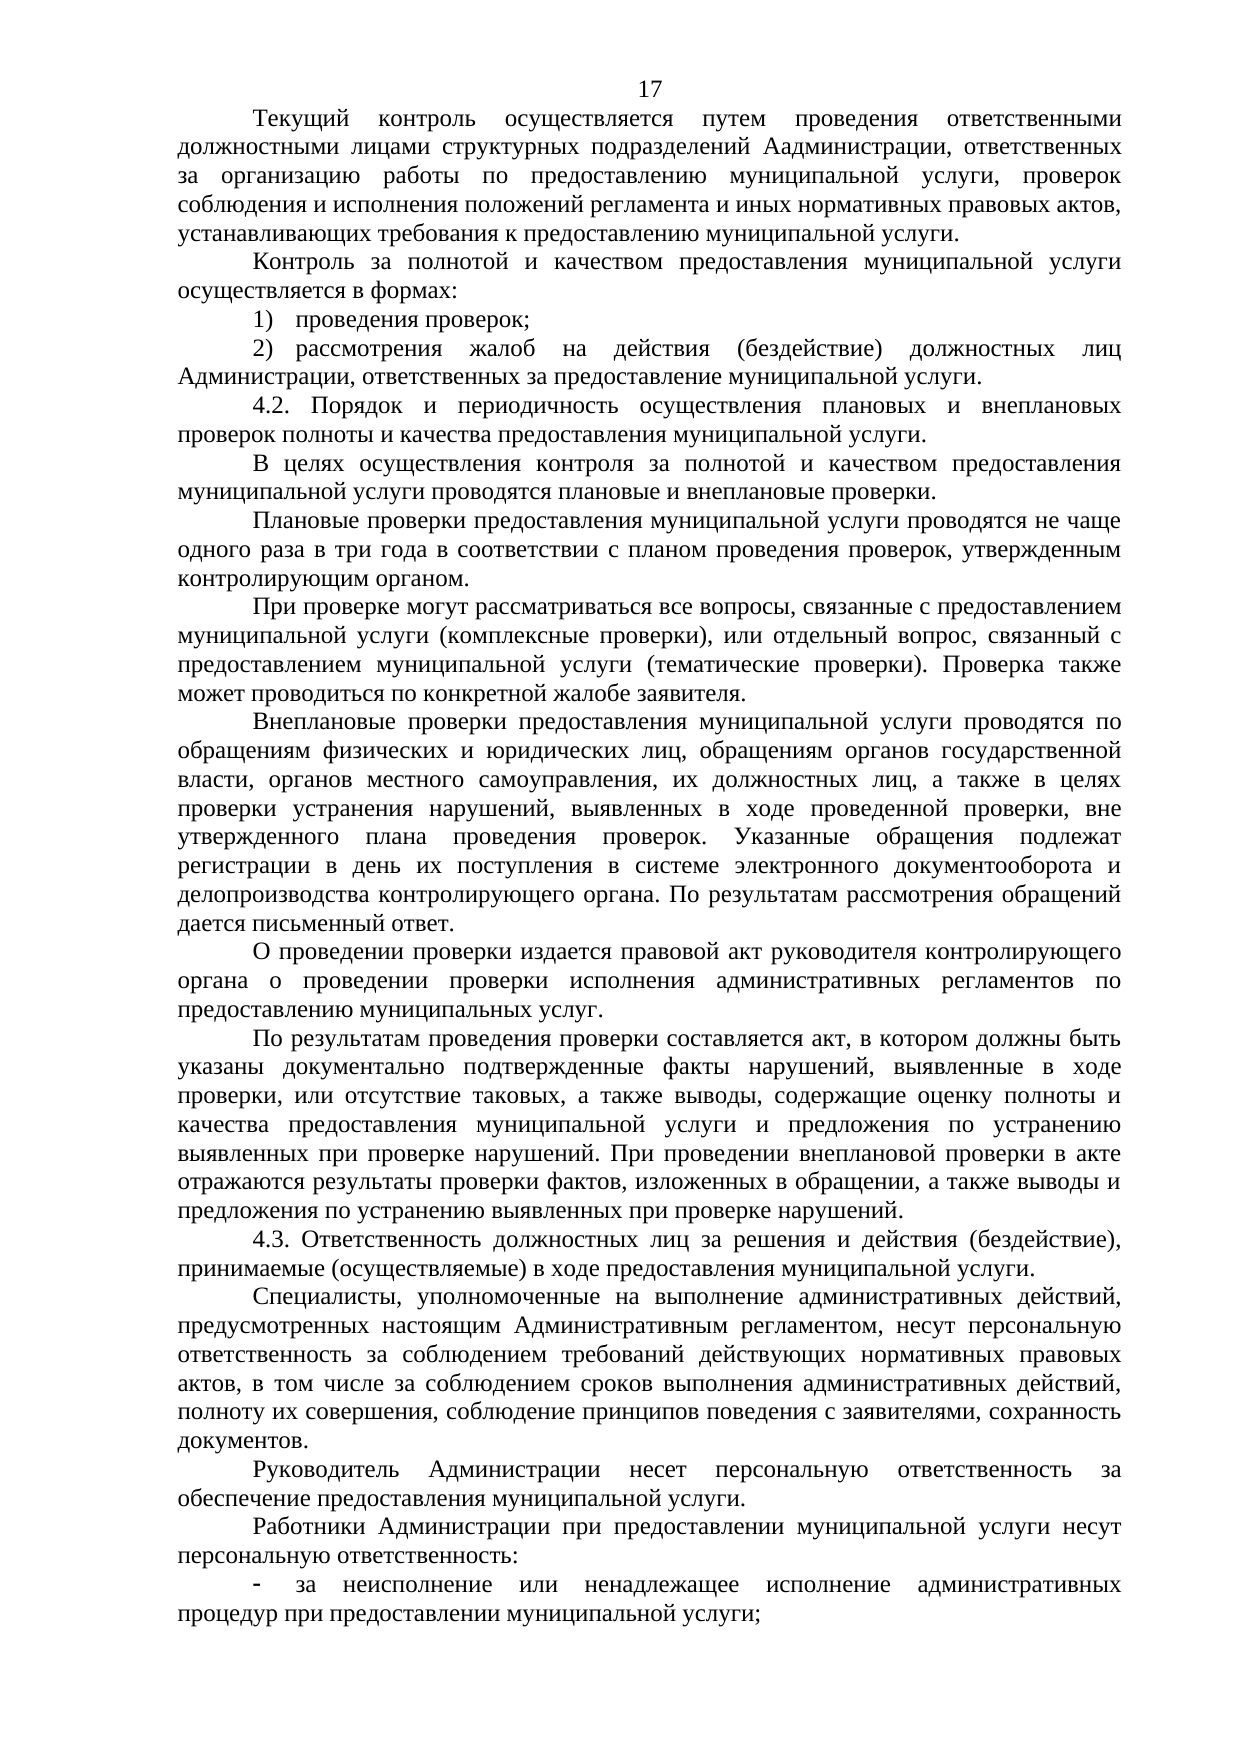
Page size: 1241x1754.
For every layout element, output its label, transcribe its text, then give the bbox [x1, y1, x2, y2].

text При проверке могут рассматриваться все вопросы, связанные с предоставлением муниципальной услуги (комплексные проверки), или отдельный вопрос, связанный с предоставлением муниципальной услуги (тематические проверки). Проверка также может проводиться по конкретной жалобе заявителя. [177, 591, 1122, 706]
text Контроль за полнотой и качеством предоставления муниципальной услуги осуществляется в формах: [177, 246, 1122, 304]
list рассмотрения жалоб на действия (бездействие) должностных лиц Администрации, ответственных за предоставление муниципальной услуги. [177, 333, 1122, 390]
list проведения проверок; [177, 304, 1122, 333]
text Работники Администрации при предоставлении муниципальной услуги несут персональную ответственность: [177, 1511, 1122, 1569]
list за неисполнение или ненадлежащее исполнение административных процедур при предоставлении муниципальной услуги; [177, 1569, 1122, 1626]
text Плановые проверки предоставления муниципальной услуги проводятся не чаще одного раза в три года в соответствии с планом проведения проверок, утвержденным контролирующим органом. [177, 505, 1122, 591]
text Внеплановые проверки предоставления муниципальной услуги проводятся по обращениям физических и юридических лиц, обращениям органов государственной власти, органов местного самоуправления, их должностных лиц, а также в целях проверки устранения нарушений, выявленных в ходе проведенной проверки, вне утвержденного плана проведения проверок. Указанные обращения подлежат регистрации в день их поступления в системе электронного документооборота и делопроизводства контролирующего органа. По результатам рассмотрения обращений дается письменный ответ. [177, 706, 1122, 936]
text Руководитель Администрации несет персональную ответственность за обеспечение предоставления муниципальной услуги. [177, 1454, 1122, 1511]
text О проведении проверки издается правовой акт руководителя контролирующего органа о проведении проверки исполнения административных регламентов по предоставлению муниципальных услуг. [177, 936, 1122, 1023]
text 4.2. Порядок и периодичность осуществления плановых и внеплановых проверок полноты и качества предоставления муниципальной услуги. [177, 390, 1122, 448]
text Специалисты, уполномоченные на выполнение административных действий, предусмотренных настоящим Административным регламентом, несут персональную ответственность за соблюдением требований действующих нормативных правовых актов, в том числе за соблюдением сроков выполнения административных действий, полноту их совершения, соблюдение принципов поведения с заявителями, сохранность документов. [177, 1281, 1122, 1454]
text В целях осуществления контроля за полнотой и качеством предоставления муниципальной услуги проводятся плановые и внеплановые проверки. [177, 448, 1122, 505]
text 4.3. Ответственность должностных лиц за решения и действия (бездействие), принимаемые (осуществляемые) в ходе предоставления муниципальной услуги. [177, 1224, 1122, 1281]
text Текущий контроль осуществляется путем проведения ответственными должностными лицами структурных подразделений Аадминистрации, ответственных за организацию работы по предоставлению муниципальной услуги, проверок соблюдения и исполнения положений регламента и иных нормативных правовых актов, устанавливающих требования к предоставлению муниципальной услуги. [177, 103, 1122, 246]
text По результатам проведения проверки составляется акт, в котором должны быть указаны документально подтвержденные факты нарушений, выявленные в ходе проверки, или отсутствие таковых, а также выводы, содержащие оценку полноты и качества предоставления муниципальной услуги и предложения по устранению выявленных при проверке нарушений. При проведении внеплановой проверки в акте отражаются результаты проверки фактов, изложенных в обращении, а также выводы и предложения по устранению выявленных при проверке нарушений. [177, 1023, 1122, 1224]
